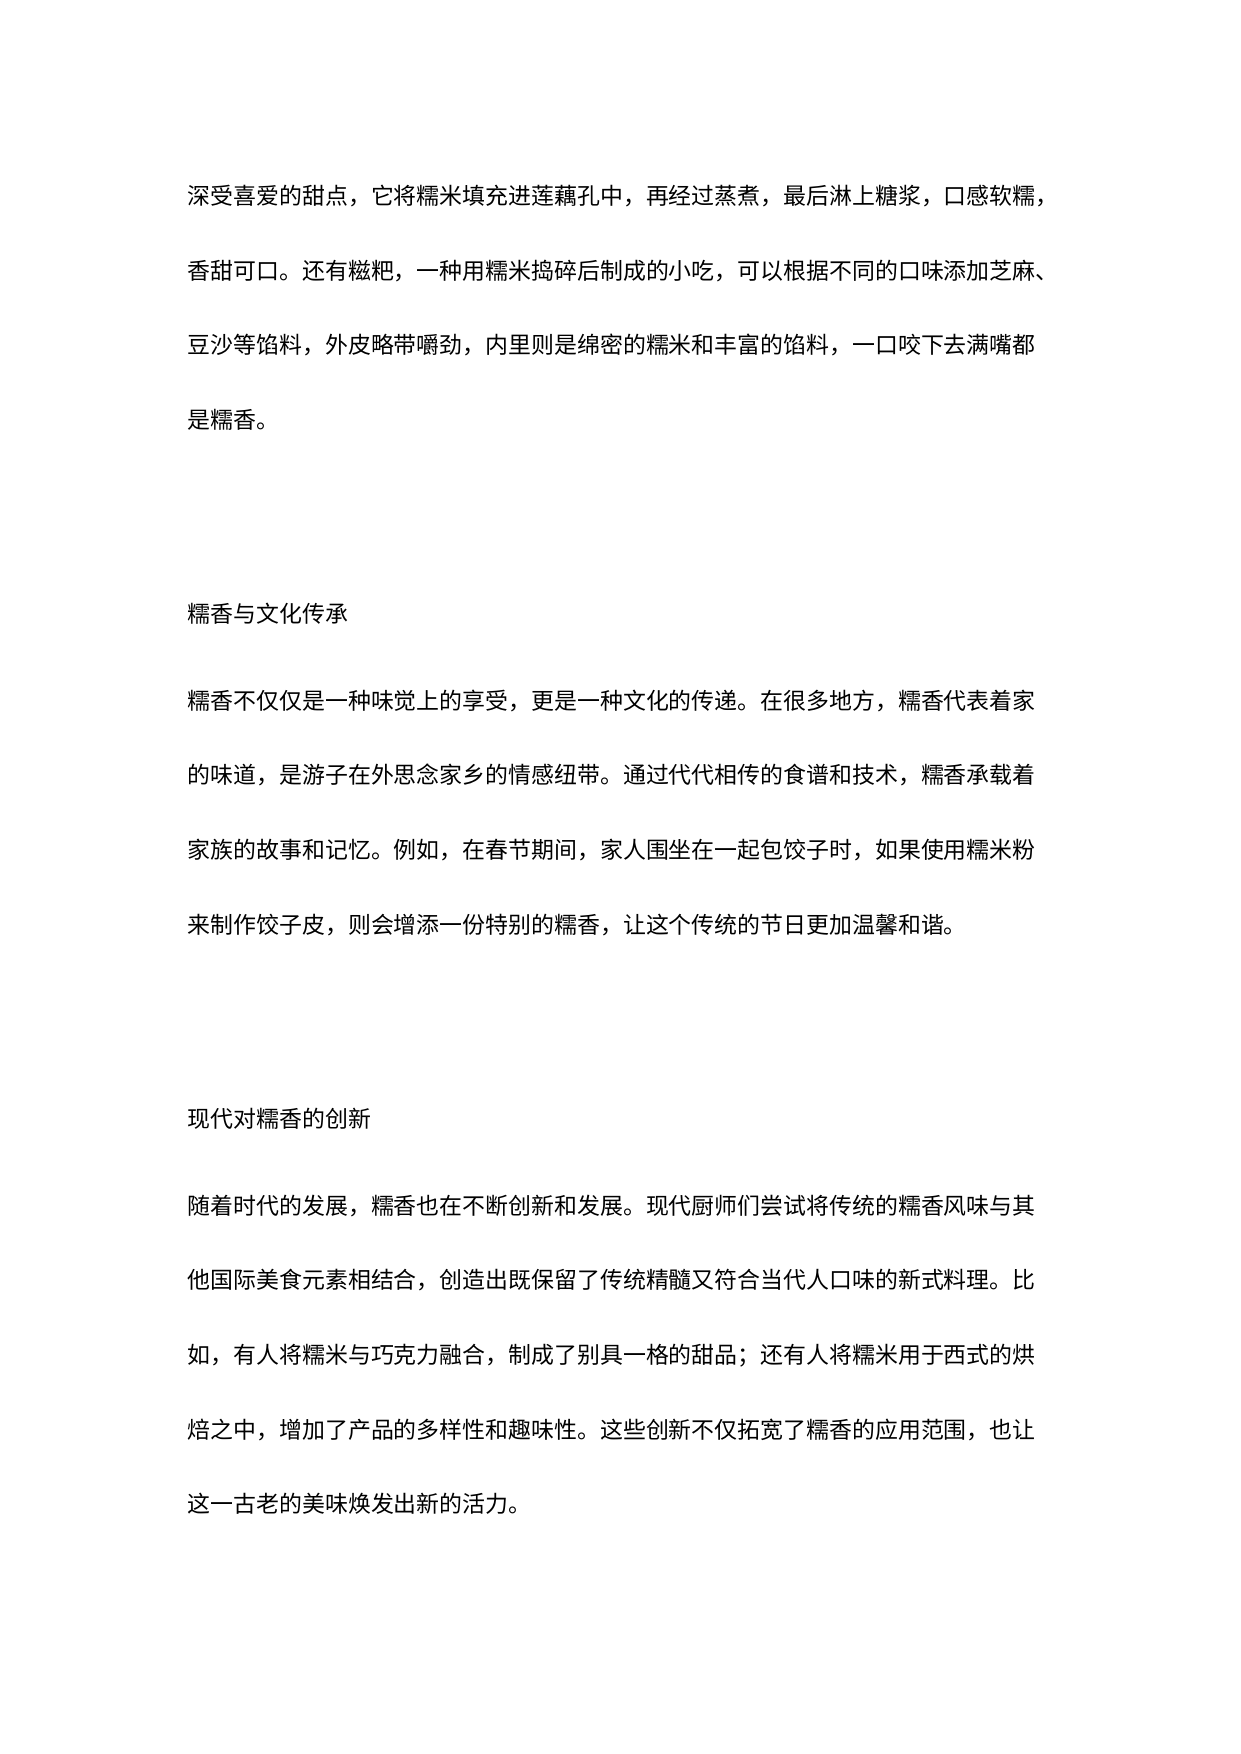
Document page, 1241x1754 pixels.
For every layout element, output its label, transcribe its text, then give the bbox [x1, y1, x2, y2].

text 现代对糯香的创新 [187, 1085, 1053, 1150]
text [187, 162, 1053, 451]
text 糯香不仅仅是一种味觉上的享受，更是一种文化的传递。在很多地方，糯香代表着家的味道，是游子在外思念家乡的情感纽带。通过代代相传的食谱和技术，糯香承载着家族的故事和记忆。例如，在春节期间，家人围坐在一起包饺子时，如果使用糯米粉来制作饺子皮，则会增添一份特别的糯香，让这个传统的节日更加温馨和谐。 [187, 667, 1053, 956]
text 糯香与文化传承 [187, 580, 1053, 645]
text 随着时代的发展，糯香也在不断创新和发展。现代厨师们尝试将传统的糯香风味与其他国际美食元素相结合，创造出既保留了传统精髓又符合当代人口味的新式料理。比如，有人将糯米与巧克力融合，制成了别具一格的甜品；还有人将糯米用于西式的烘焙之中，增加了产品的多样性和趣味性。这些创新不仅拓宽了糯香的应用范围，也让这一古老的美味焕发出新的活力。 [187, 1172, 1053, 1536]
